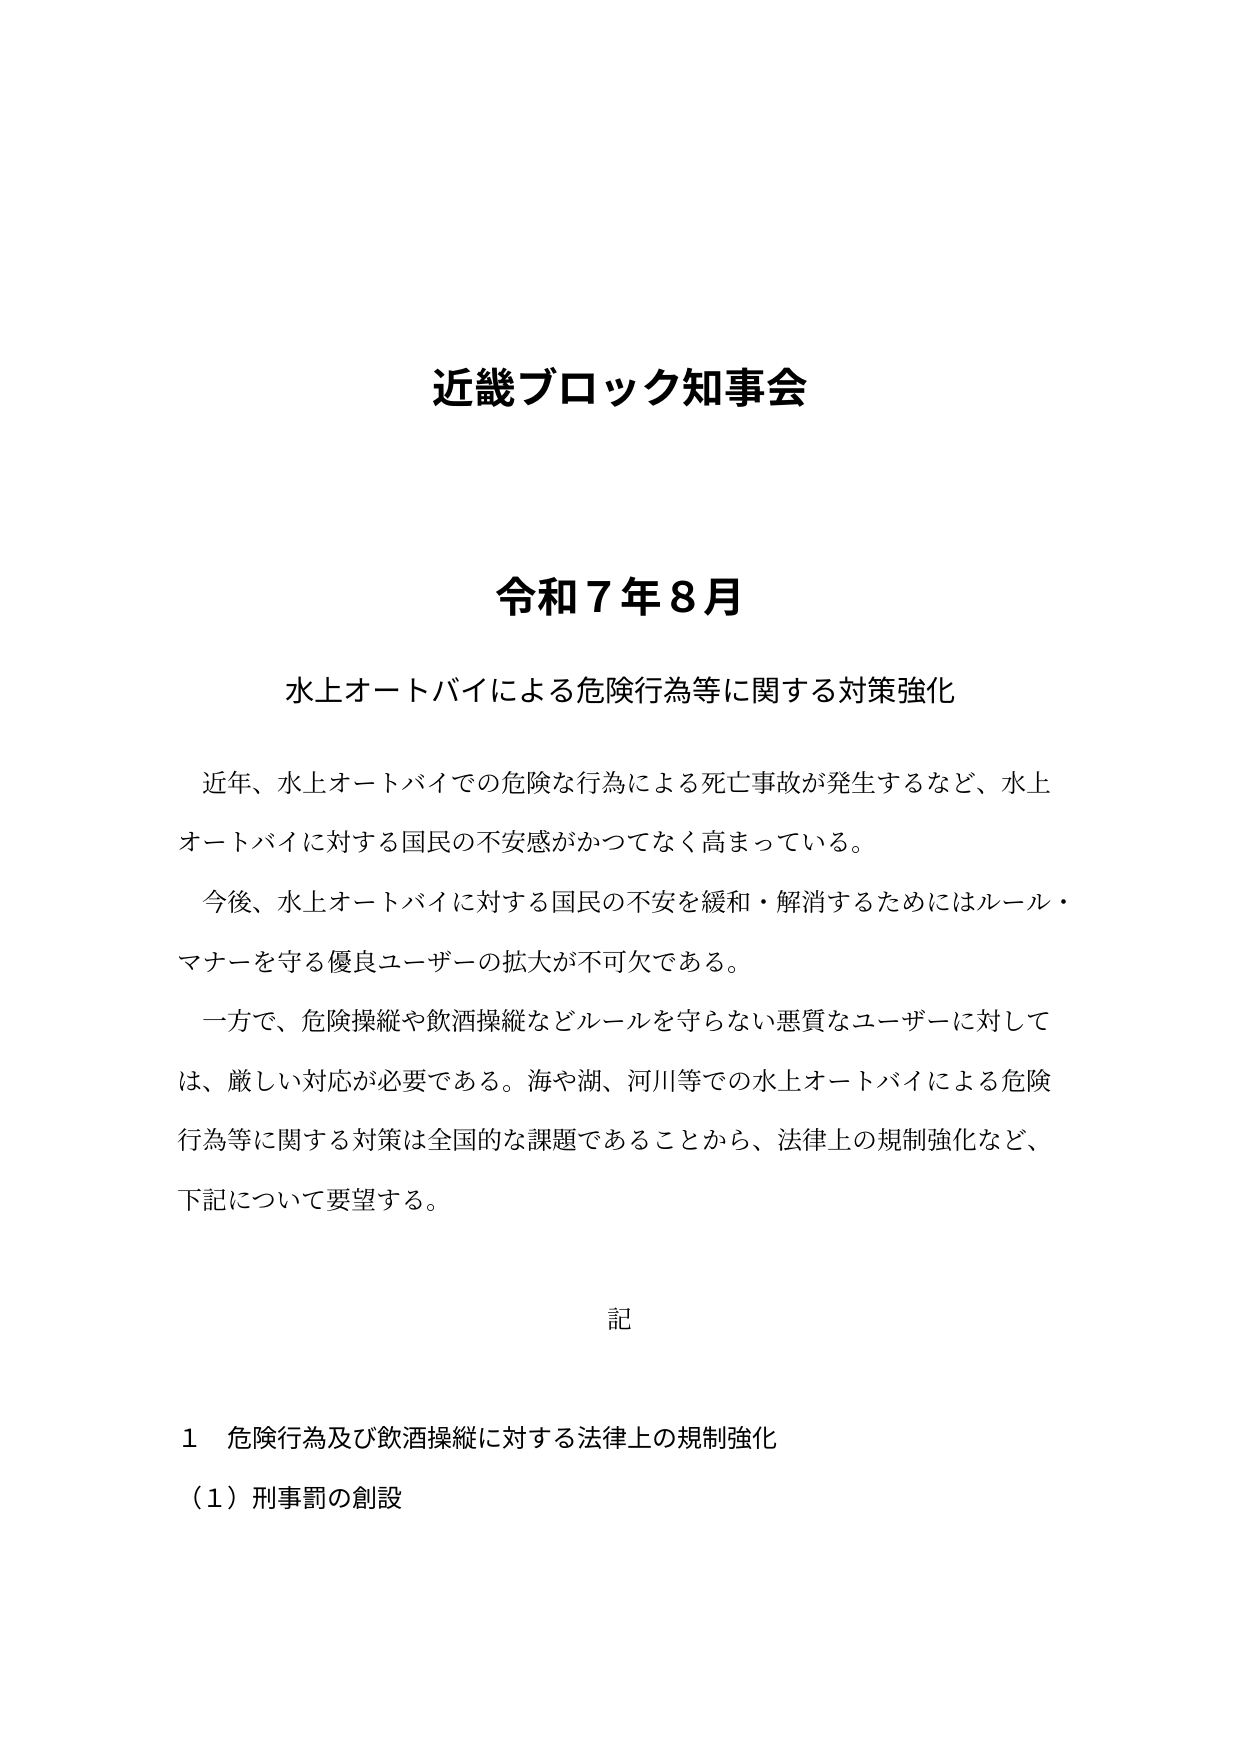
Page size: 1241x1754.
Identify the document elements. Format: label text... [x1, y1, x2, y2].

text （１）刑事罰の創設 [177, 1467, 1063, 1526]
text 近畿ブロック知事会 [177, 341, 1063, 430]
text 今後、水上オートバイに対する国民の不安を緩和・解消するためにはルール・マナーを守る優良ユーザーの拡大が不可欠である。 [177, 871, 1078, 990]
text １ 危険行為及び飲酒操縦に対する法律上の規制強化 [177, 1407, 1063, 1467]
text 記 [177, 1288, 1063, 1347]
text 近年、水上オートバイでの危険な行為による死亡事故が発生するなど、水上オートバイに対する国民の不安感がかつてなく高まっている。 [177, 752, 1063, 871]
text 令和７年８月 [177, 549, 1063, 638]
text 水上オートバイによる危険行為等に関する対策強化 [177, 668, 1063, 710]
text 一方で、危険操縦や飲酒操縦などルールを守らない悪質なユーザーに対しては、厳しい対応が必要である。海や湖、河川等での水上オートバイによる危険行為等に関する対策は全国的な課題であることから、法律上の規制強化など、下記について要望する。 [177, 990, 1063, 1228]
